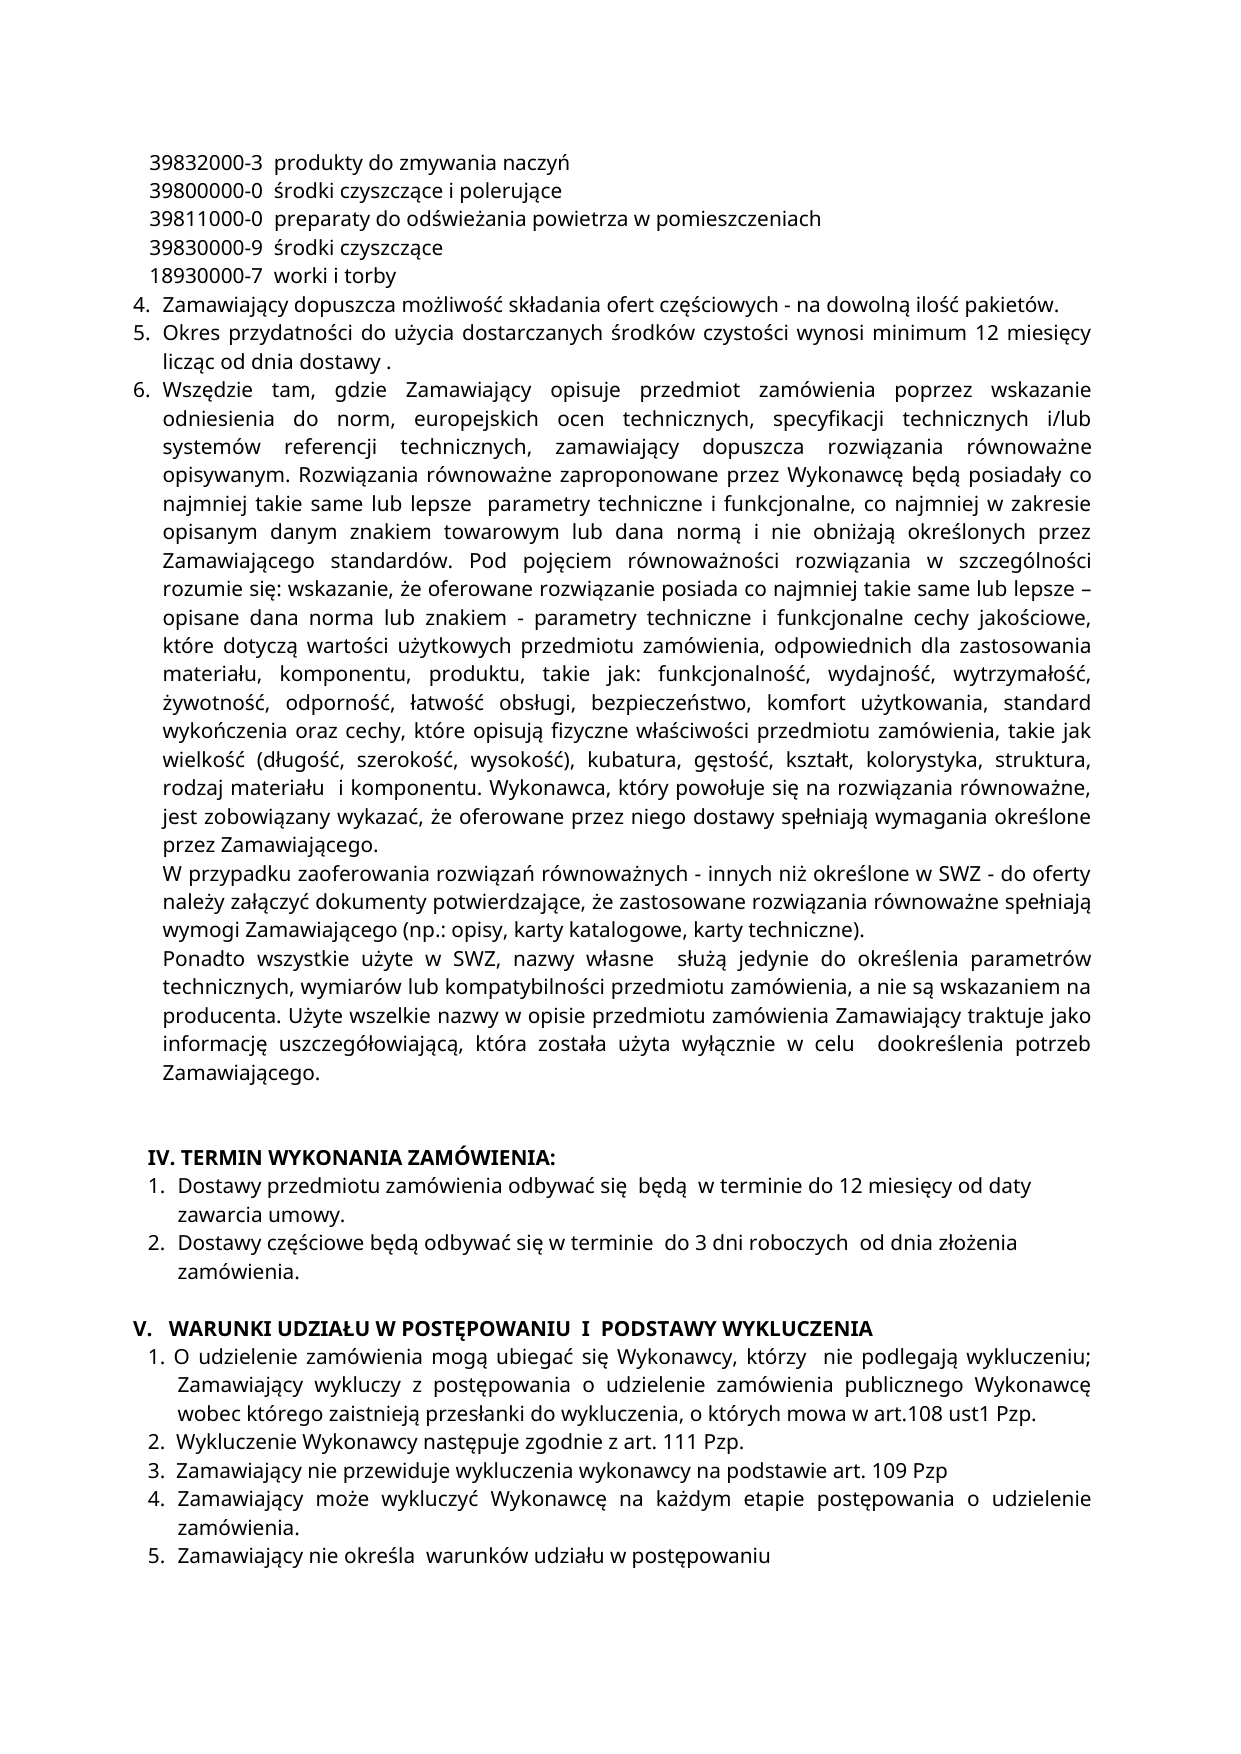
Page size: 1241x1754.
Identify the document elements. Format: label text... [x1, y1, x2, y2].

text IV. TERMIN WYKONANIA ZAMÓWIENIA: [148, 1143, 1092, 1171]
text 2. Wykluczenie Wykonawcy następuje zgodnie z art. 111 Pzp. [148, 1427, 1092, 1456]
text V. WARUNKI UDZIAŁU W POSTĘPOWANIU I PODSTAWY WYKLUCZENIA [133, 1314, 1092, 1342]
text 39832000-3 produkty do zmywania naczyń [133, 148, 1092, 176]
list Dostawy częściowe będą odbywać się w terminie do 3 dni roboczych od dnia złożenia zamówienia. [148, 1228, 1092, 1285]
text 1. O udzielenie zamówienia mogą ubiegać się Wykonawcy, którzy nie podlegają wykluczeniu; Zamawiający wykluczy z postępowania o udzielenie zamówienia publicznego Wykonawcę wobec którego zaistnieją przesłanki do wykluczenia, o których mowa w art.108 ust1 Pzp. [148, 1342, 1092, 1427]
list Dostawy przedmiotu zamówienia odbywać się będą w terminie do 12 miesięcy od daty zawarcia umowy. [148, 1171, 1092, 1228]
text W przypadku zaoferowania rozwiązań równoważnych - innych niż określone w SWZ - do oferty należy załączyć dokumenty potwierdzające, że zastosowane rozwiązania równoważne spełniają wymogi Zamawiającego (np.: opisy, karty katalogowe, karty techniczne). [162, 859, 1092, 944]
text 18930000-7 worki i torby [133, 261, 1092, 290]
list Okres przydatności do użycia dostarczanych środków czystości wynosi minimum 12 miesięcy licząc od dnia dostawy . [133, 318, 1092, 375]
list Wszędzie tam, gdzie Zamawiający opisuje przedmiot zamówienia poprzez wskazanie odniesienia do norm, europejskich ocen technicznych, specyfikacji technicznych i/lub systemów referencji technicznych, zamawiający dopuszcza rozwiązania równoważne opisywanym. Rozwiązania równoważne zaproponowane przez Wykonawcę będą posiadały co najmniej takie same lub lepsze parametry techniczne i funkcjonalne, co najmniej w zakresie opisanym danym znakiem towarowym lub dana normą i nie obniżają określonych przez Zamawiającego standardów. Pod pojęciem równoważności rozwiązania w szczególności rozumie się: wskazanie, że oferowane rozwiązanie posiada co najmniej takie same lub lepsze – opisane dana norma lub znakiem - parametry techniczne i funkcjonalne cechy jakościowe, które dotyczą wartości użytkowych przedmiotu zamówienia, odpowiednich dla zastosowania materiału, komponentu, produktu, takie jak: funkcjonalność, wydajność, wytrzymałość, żywotność, odporność, łatwość obsługi, bezpieczeństwo, komfort użytkowania, standard wykończenia oraz cechy, które opisują fizyczne właściwości przedmiotu zamówienia, takie jak wielkość (długość, szerokość, wysokość), kubatura, gęstość, kształt, kolorystyka, struktura, rodzaj materiału i komponentu. Wykonawca, który powołuje się na rozwiązania równoważne, jest zobowiązany wykazać, że oferowane przez niego dostawy spełniają wymagania określone przez Zamawiającego. [133, 375, 1092, 859]
list Zamawiający dopuszcza możliwość składania ofert częściowych - na dowolną ilość pakietów. [133, 290, 1092, 318]
text 39830000-9 środki czyszczące [133, 233, 1092, 261]
text Ponadto wszystkie użyte w SWZ, nazwy własne służą jedynie do określenia parametrów technicznych, wymiarów lub kompatybilności przedmiotu zamówienia, a nie są wskazaniem na producenta. Użyte wszelkie nazwy w opisie przedmiotu zamówienia Zamawiający traktuje jako informację uszczegółowiającą, która została użyta wyłącznie w celu dookreślenia potrzeb Zamawiającego. [162, 944, 1092, 1086]
text 3. Zamawiający nie przewiduje wykluczenia wykonawcy na podstawie art. 109 Pzp [148, 1456, 1092, 1484]
text 39800000-0 środki czyszczące i polerujące [133, 176, 1092, 204]
list Zamawiający nie określa warunków udziału w postępowaniu [148, 1541, 1092, 1569]
text 39811000-0 preparaty do odświeżania powietrza w pomieszczeniach [133, 204, 1092, 233]
text 4. Zamawiający może wykluczyć Wykonawcę na każdym etapie postępowania o udzielenie zamówienia. [148, 1484, 1092, 1541]
